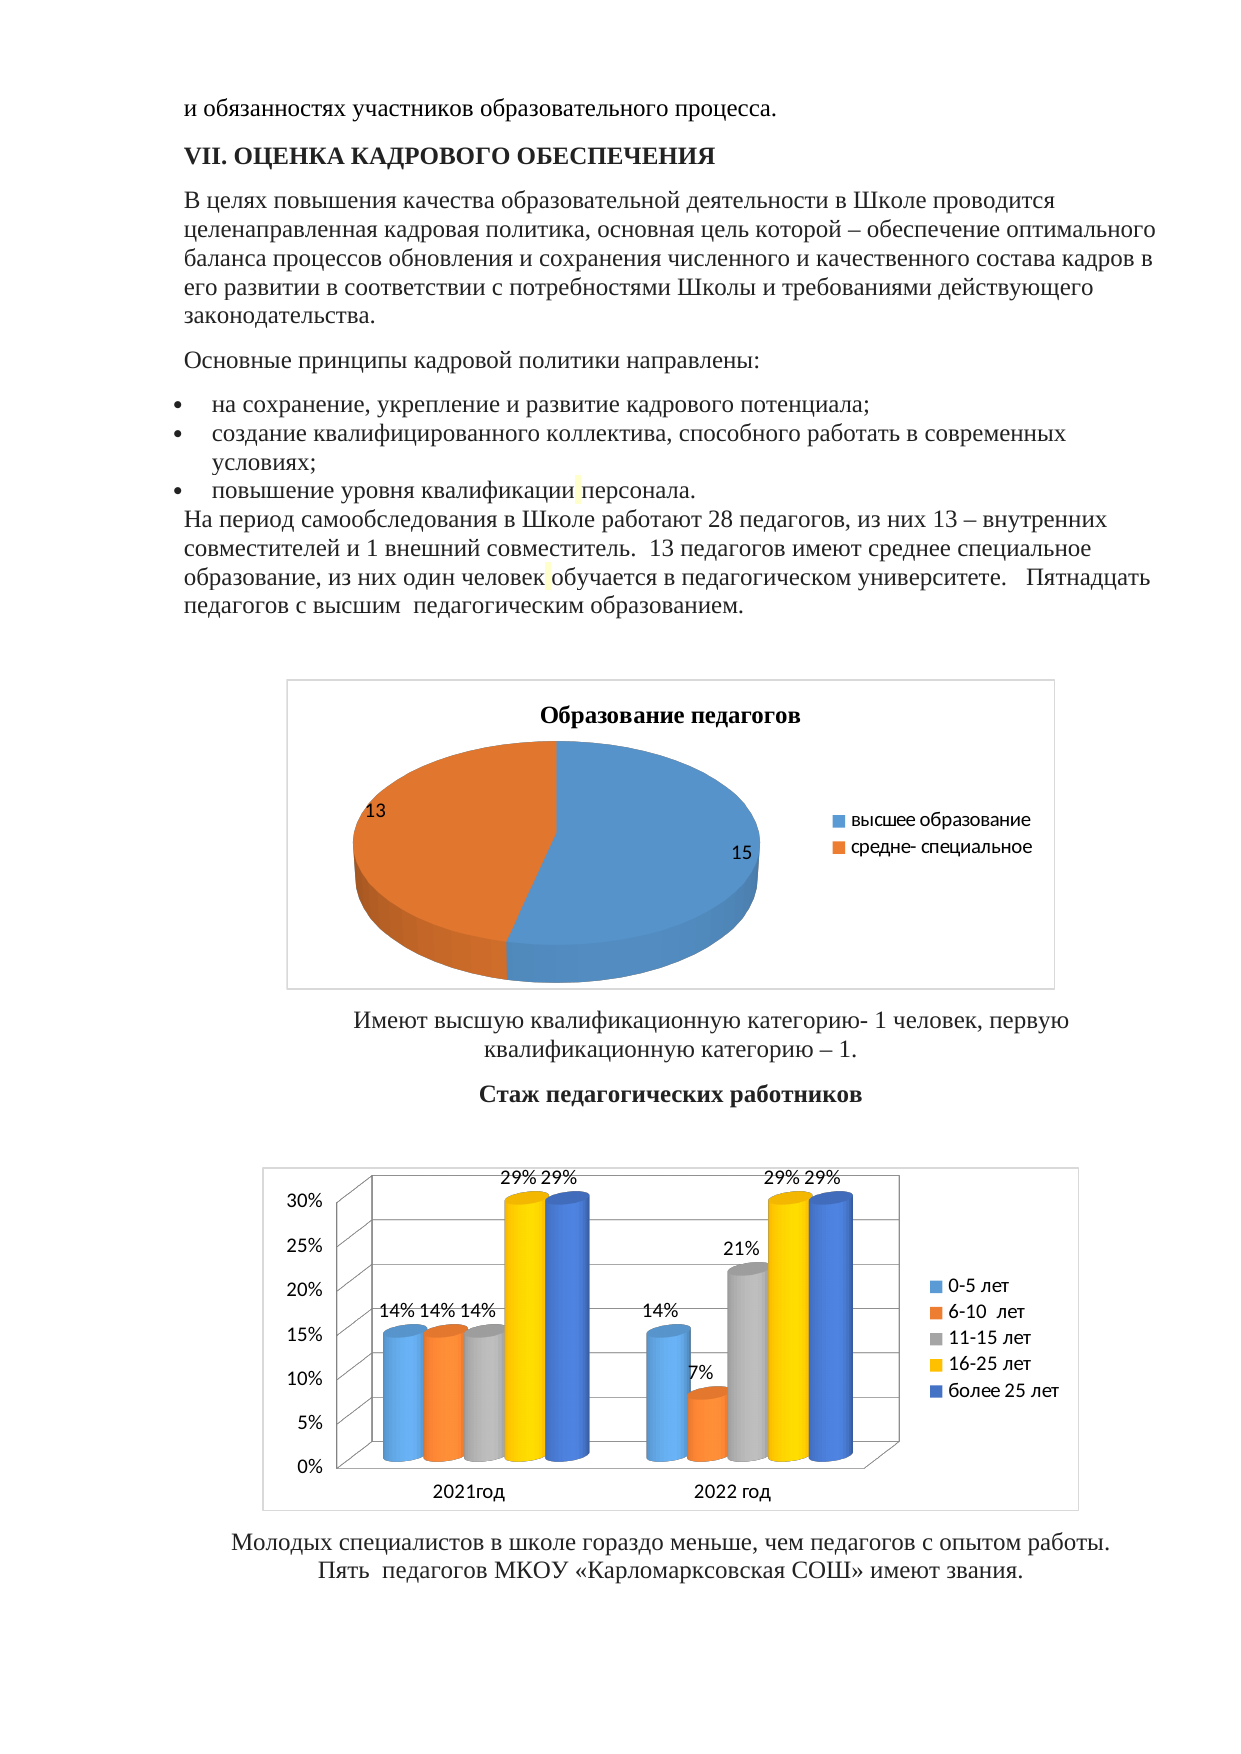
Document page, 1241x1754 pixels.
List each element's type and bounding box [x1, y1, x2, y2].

table_header [176, 85, 1166, 1636]
